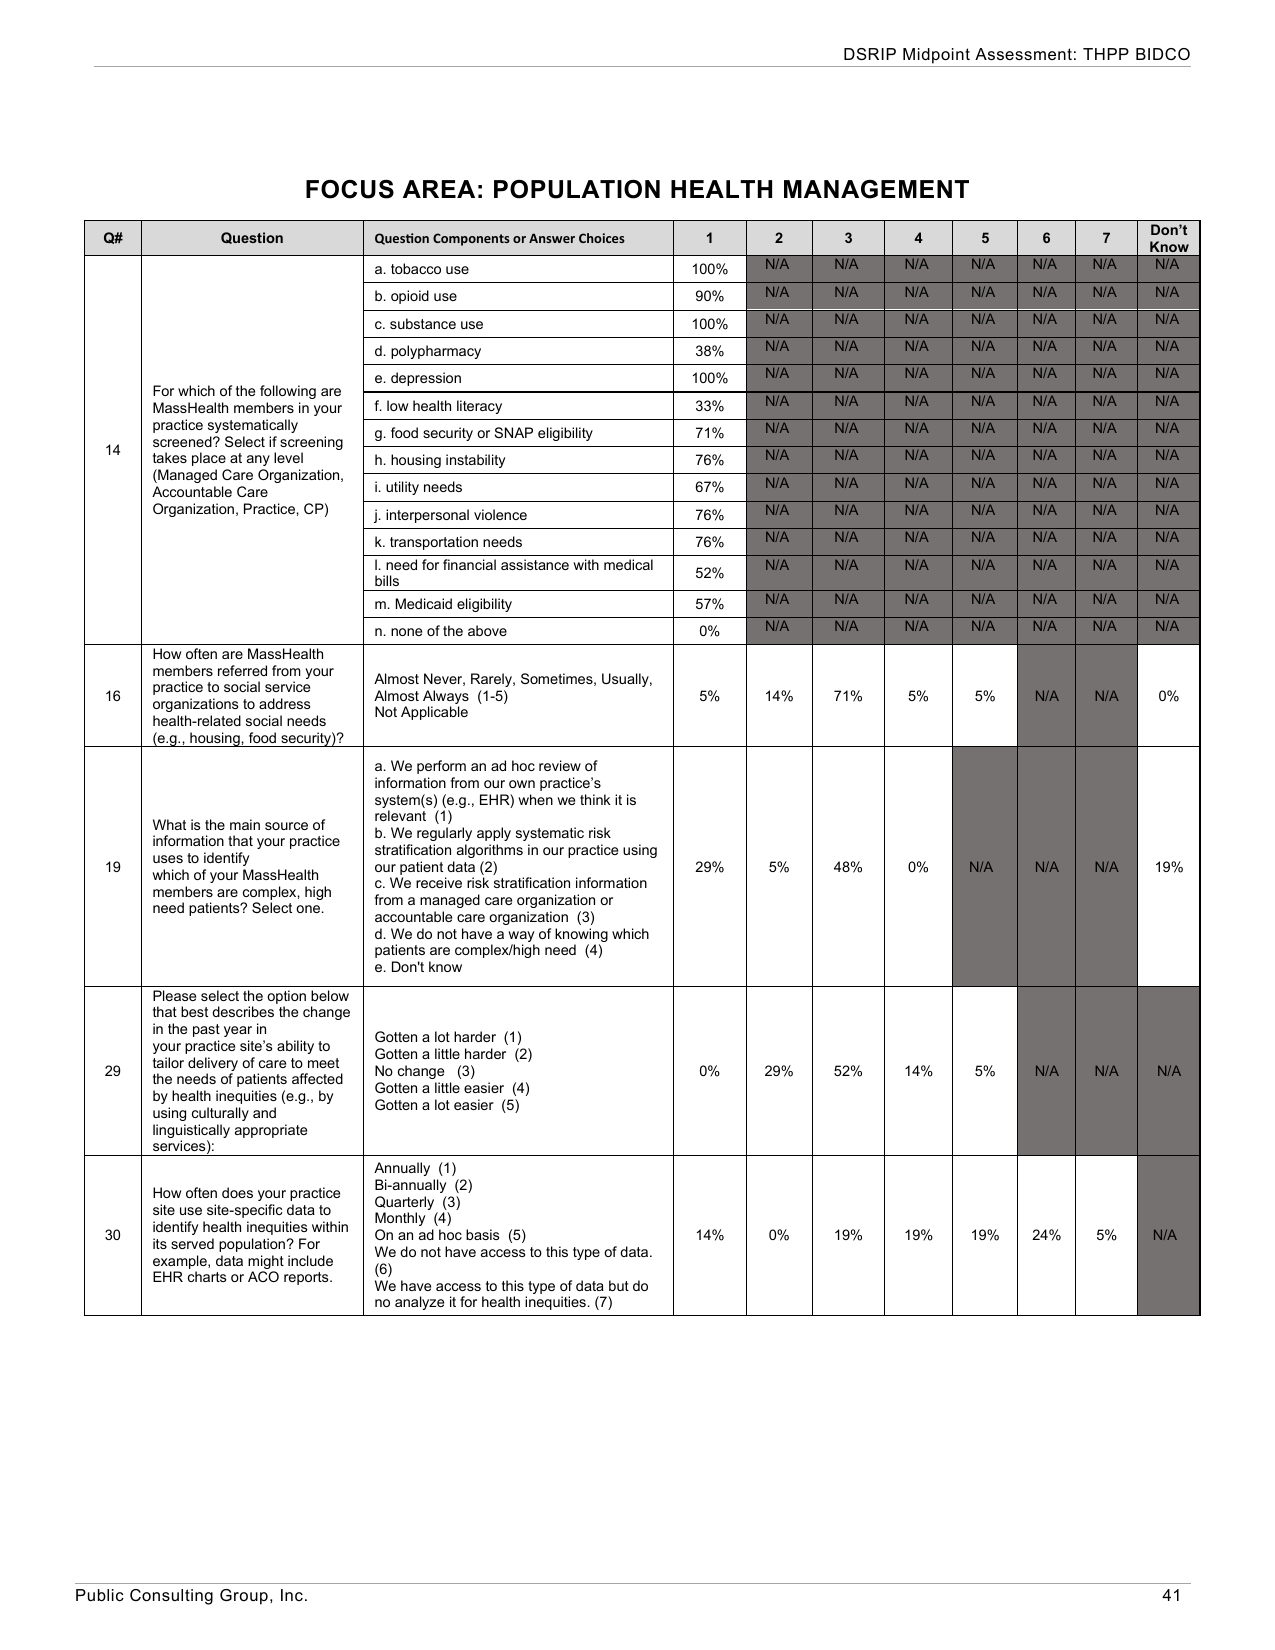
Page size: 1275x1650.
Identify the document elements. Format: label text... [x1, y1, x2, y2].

table_cell N/A [1076, 474, 1137, 501]
table_cell N/A [813, 365, 884, 391]
table_cell N/A [1076, 283, 1137, 309]
table_cell N/A [1138, 502, 1199, 528]
table_cell N/A [813, 447, 884, 473]
table_cell N/A [747, 474, 812, 501]
table_cell N/A [953, 618, 1017, 644]
table_cell N/A [953, 474, 1017, 501]
table_cell N/A [885, 447, 952, 473]
table_cell N/A [1018, 393, 1075, 419]
table_cell e. depression [364, 365, 673, 391]
table_cell N/A [813, 420, 884, 446]
table_cell 19% [885, 1156, 952, 1315]
table_cell N/A [1138, 474, 1199, 501]
table_cell 76% [674, 502, 746, 528]
table_cell N/A [1018, 474, 1075, 501]
table_cell N/A [813, 256, 884, 282]
table_cell 14% [885, 987, 952, 1155]
table_cell N/A [1018, 529, 1075, 555]
table_cell N/A [1076, 311, 1137, 337]
table_cell a. tobacco use [364, 256, 673, 282]
table_cell N/A [885, 591, 952, 617]
table_cell N/A [1076, 338, 1137, 364]
table_cell n. none of the above [364, 618, 673, 644]
table_cell N/A [885, 420, 952, 446]
table_cell 14% [747, 645, 812, 746]
table_header 3 [813, 221, 884, 255]
table_cell N/A [747, 256, 812, 282]
table_header 5 [953, 221, 1017, 255]
table_cell N/A [747, 556, 812, 590]
table_cell N/A [885, 256, 952, 282]
table_cell N/A [813, 311, 884, 337]
table_cell N/A [1076, 447, 1137, 473]
table_header Question Components or Answer Choices [364, 221, 673, 255]
table_cell N/A [1076, 591, 1137, 617]
table_cell N/A [953, 256, 1017, 282]
table_cell 5% [885, 645, 952, 746]
table_cell 5% [1076, 1156, 1137, 1315]
subtitle Focus Area: Population Health Management [150, 175, 1125, 204]
table_cell d. polypharmacy [364, 338, 673, 364]
table_cell N/A [885, 311, 952, 337]
table_cell N/A [953, 556, 1017, 590]
table_header 2 [747, 221, 812, 255]
table_cell N/A [1138, 1156, 1199, 1315]
table_cell 14 [85, 256, 141, 644]
table_cell 0% [747, 1156, 812, 1315]
table_cell N/A [1076, 618, 1137, 644]
table_cell N/A [747, 311, 812, 337]
table_cell N/A [953, 747, 1017, 986]
table_cell 0% [674, 987, 746, 1155]
table_cell N/A [813, 529, 884, 555]
table_cell 29% [674, 747, 746, 986]
table_cell N/A [953, 283, 1017, 309]
table_cell N/A [1138, 365, 1199, 391]
table_cell 5% [953, 645, 1017, 746]
table_cell N/A [813, 393, 884, 419]
table_cell c. substance use [364, 311, 673, 337]
table_cell N/A [1018, 987, 1075, 1155]
table_cell What is the main source of information that your practice uses to identify which of your MassHealth members are complex, high need patients? Select one. [142, 747, 363, 986]
table_cell 38% [674, 338, 746, 364]
table_cell N/A [747, 591, 812, 617]
table_cell 29% [747, 987, 812, 1155]
table_cell 0% [885, 747, 952, 986]
table_cell 100% [674, 311, 746, 337]
table_cell N/A [885, 502, 952, 528]
table_cell N/A [813, 474, 884, 501]
table_cell 19% [1138, 747, 1199, 986]
table_cell 52% [813, 987, 884, 1155]
table_cell N/A [1138, 393, 1199, 419]
table_cell N/A [747, 420, 812, 446]
table_cell 76% [674, 529, 746, 555]
table_cell N/A [1138, 283, 1199, 309]
table_cell N/A [1138, 618, 1199, 644]
table_cell m. Medicaid eligibility [364, 591, 673, 617]
table_cell i. utility needs [364, 474, 673, 501]
table_header Question [142, 221, 363, 255]
table_cell 19% [953, 1156, 1017, 1315]
table_cell N/A [953, 420, 1017, 446]
table_cell N/A [1076, 393, 1137, 419]
table_cell 19% [813, 1156, 884, 1315]
table_cell N/A [1138, 256, 1199, 282]
table_cell N/A [1018, 591, 1075, 617]
table_cell N/A [885, 393, 952, 419]
table_cell N/A [953, 311, 1017, 337]
table_cell N/A [1076, 556, 1137, 590]
table_cell N/A [1018, 556, 1075, 590]
table_cell N/A [813, 338, 884, 364]
table_cell N/A [1138, 987, 1199, 1155]
table_cell N/A [1076, 987, 1137, 1155]
table_cell 19 [85, 747, 141, 986]
table_cell N/A [1018, 420, 1075, 446]
table_cell N/A [1076, 420, 1137, 446]
table_cell Almost Never, Rarely, Sometimes, Usually, Almost Always (1-5) Not Applicable [364, 645, 673, 746]
table_cell N/A [1076, 645, 1137, 746]
table_cell N/A [1076, 502, 1137, 528]
table_cell 0% [674, 618, 746, 644]
table_cell N/A [813, 283, 884, 309]
table_cell N/A [953, 338, 1017, 364]
table_cell 5% [747, 747, 812, 986]
table_cell l. need for financial assistance with medical bills [364, 556, 673, 590]
table_header 7 [1076, 221, 1137, 255]
table_cell 100% [674, 365, 746, 391]
table_cell N/A [747, 283, 812, 309]
table_cell N/A [813, 591, 884, 617]
table_cell How often are MassHealth members referred from your practice to social service organizations to address health-related social needs (e.g., housing, food security)? [142, 645, 363, 746]
table_cell N/A [747, 393, 812, 419]
table_cell 76% [674, 447, 746, 473]
table_cell N/A [1138, 311, 1199, 337]
table_cell N/A [1076, 256, 1137, 282]
table_cell 24% [1018, 1156, 1075, 1315]
table_cell N/A [1076, 747, 1137, 986]
table_cell 16 [85, 645, 141, 746]
table_cell N/A [885, 365, 952, 391]
table_cell N/A [1018, 645, 1075, 746]
table_cell N/A [1018, 447, 1075, 473]
table_header Q# [85, 221, 141, 255]
table_header 6 [1018, 221, 1075, 255]
table_cell b. opioid use [364, 283, 673, 309]
table_cell 5% [953, 987, 1017, 1155]
table_cell For which of the following are MassHealth members in your practice systematically screened? Select if screening takes place at any level (Managed Care Organization, Accountable Care Organization, Practice, CP) [142, 256, 363, 644]
table_cell N/A [1138, 420, 1199, 446]
table_cell N/A [885, 283, 952, 309]
table_cell 90% [674, 283, 746, 309]
table_cell N/A [953, 447, 1017, 473]
table_cell N/A [953, 529, 1017, 555]
table_cell 5% [674, 645, 746, 746]
table_cell N/A [1018, 338, 1075, 364]
table_cell N/A [885, 618, 952, 644]
table_cell N/A [1018, 311, 1075, 337]
table_cell N/A [885, 529, 952, 555]
table_cell N/A [747, 447, 812, 473]
table_header 4 [885, 221, 952, 255]
table_cell N/A [747, 502, 812, 528]
table_cell N/A [1138, 591, 1199, 617]
table_cell N/A [1076, 529, 1137, 555]
table_cell a. We perform an ad hoc review of information from our own practice’s system(s) (e.g., EHR) when we think it is relevant (1) b. We regularly apply systematic risk stratification algorithms in our practice using our patient data (2) c. We receive risk stratification information from a managed care organization or accountable care organization (3) d. We do not have a way of knowing which patients are complex/high need (4) e. Don't know [364, 747, 673, 986]
table_cell j. interpersonal violence [364, 502, 673, 528]
table_cell 67% [674, 474, 746, 501]
table_header Don’t Know [1138, 221, 1199, 255]
table_cell N/A [1018, 283, 1075, 309]
table_cell 48% [813, 747, 884, 986]
table_cell N/A [1018, 747, 1075, 986]
table_cell N/A [1138, 447, 1199, 473]
table_cell 52% [674, 556, 746, 590]
table_cell N/A [953, 502, 1017, 528]
table_cell N/A [1018, 365, 1075, 391]
table_cell 14% [674, 1156, 746, 1315]
table_cell 100% [674, 256, 746, 282]
table_cell N/A [1018, 502, 1075, 528]
table_cell 71% [674, 420, 746, 446]
table_cell N/A [1138, 556, 1199, 590]
table_cell N/A [953, 393, 1017, 419]
table_cell 71% [813, 645, 884, 746]
table_cell N/A [813, 556, 884, 590]
table_cell N/A [885, 338, 952, 364]
table_header 1 [674, 221, 746, 255]
table_cell N/A [1138, 338, 1199, 364]
table_cell 33% [674, 393, 746, 419]
table_cell N/A [813, 618, 884, 644]
table_cell How often does your practice site use site-specific data to identify health inequities within its served population? For example, data might include EHR charts or ACO reports. [142, 1156, 363, 1315]
table_cell N/A [747, 338, 812, 364]
table_cell f. low health literacy [364, 393, 673, 419]
table_cell h. housing instability [364, 447, 673, 473]
table_cell N/A [953, 591, 1017, 617]
table_cell N/A [1018, 618, 1075, 644]
table_cell N/A [1018, 256, 1075, 282]
table_cell N/A [885, 474, 952, 501]
table_cell 30 [85, 1156, 141, 1315]
table_cell N/A [747, 529, 812, 555]
table_cell g. food security or SNAP eligibility [364, 420, 673, 446]
table_cell N/A [953, 365, 1017, 391]
table_cell N/A [747, 618, 812, 644]
table_cell 0% [1138, 645, 1199, 746]
table_cell Gotten a lot harder (1) Gotten a little harder (2) No change (3) Gotten a little easier (4) Gotten a lot easier (5) [364, 987, 673, 1155]
table_cell 57% [674, 591, 746, 617]
table_cell k. transportation needs [364, 529, 673, 555]
table_cell N/A [885, 556, 952, 590]
table_cell N/A [747, 365, 812, 391]
table_cell 29 [85, 987, 141, 1155]
table_cell N/A [1076, 365, 1137, 391]
table_cell N/A [1138, 529, 1199, 555]
table_cell N/A [813, 502, 884, 528]
table_cell Annually (1) Bi-annually (2) Quarterly (3) Monthly (4) On an ad hoc basis (5) We do not have access to this type of data. (6) We have access to this type of data but do no analyze it for health inequities. (7) [364, 1156, 673, 1315]
table_cell Please select the option below that best describes the change in the past year in your practice site’s ability to tailor delivery of care to meet the needs of patients affected by health inequities (e.g., by using culturally and linguistically appropriate services): [142, 987, 363, 1155]
